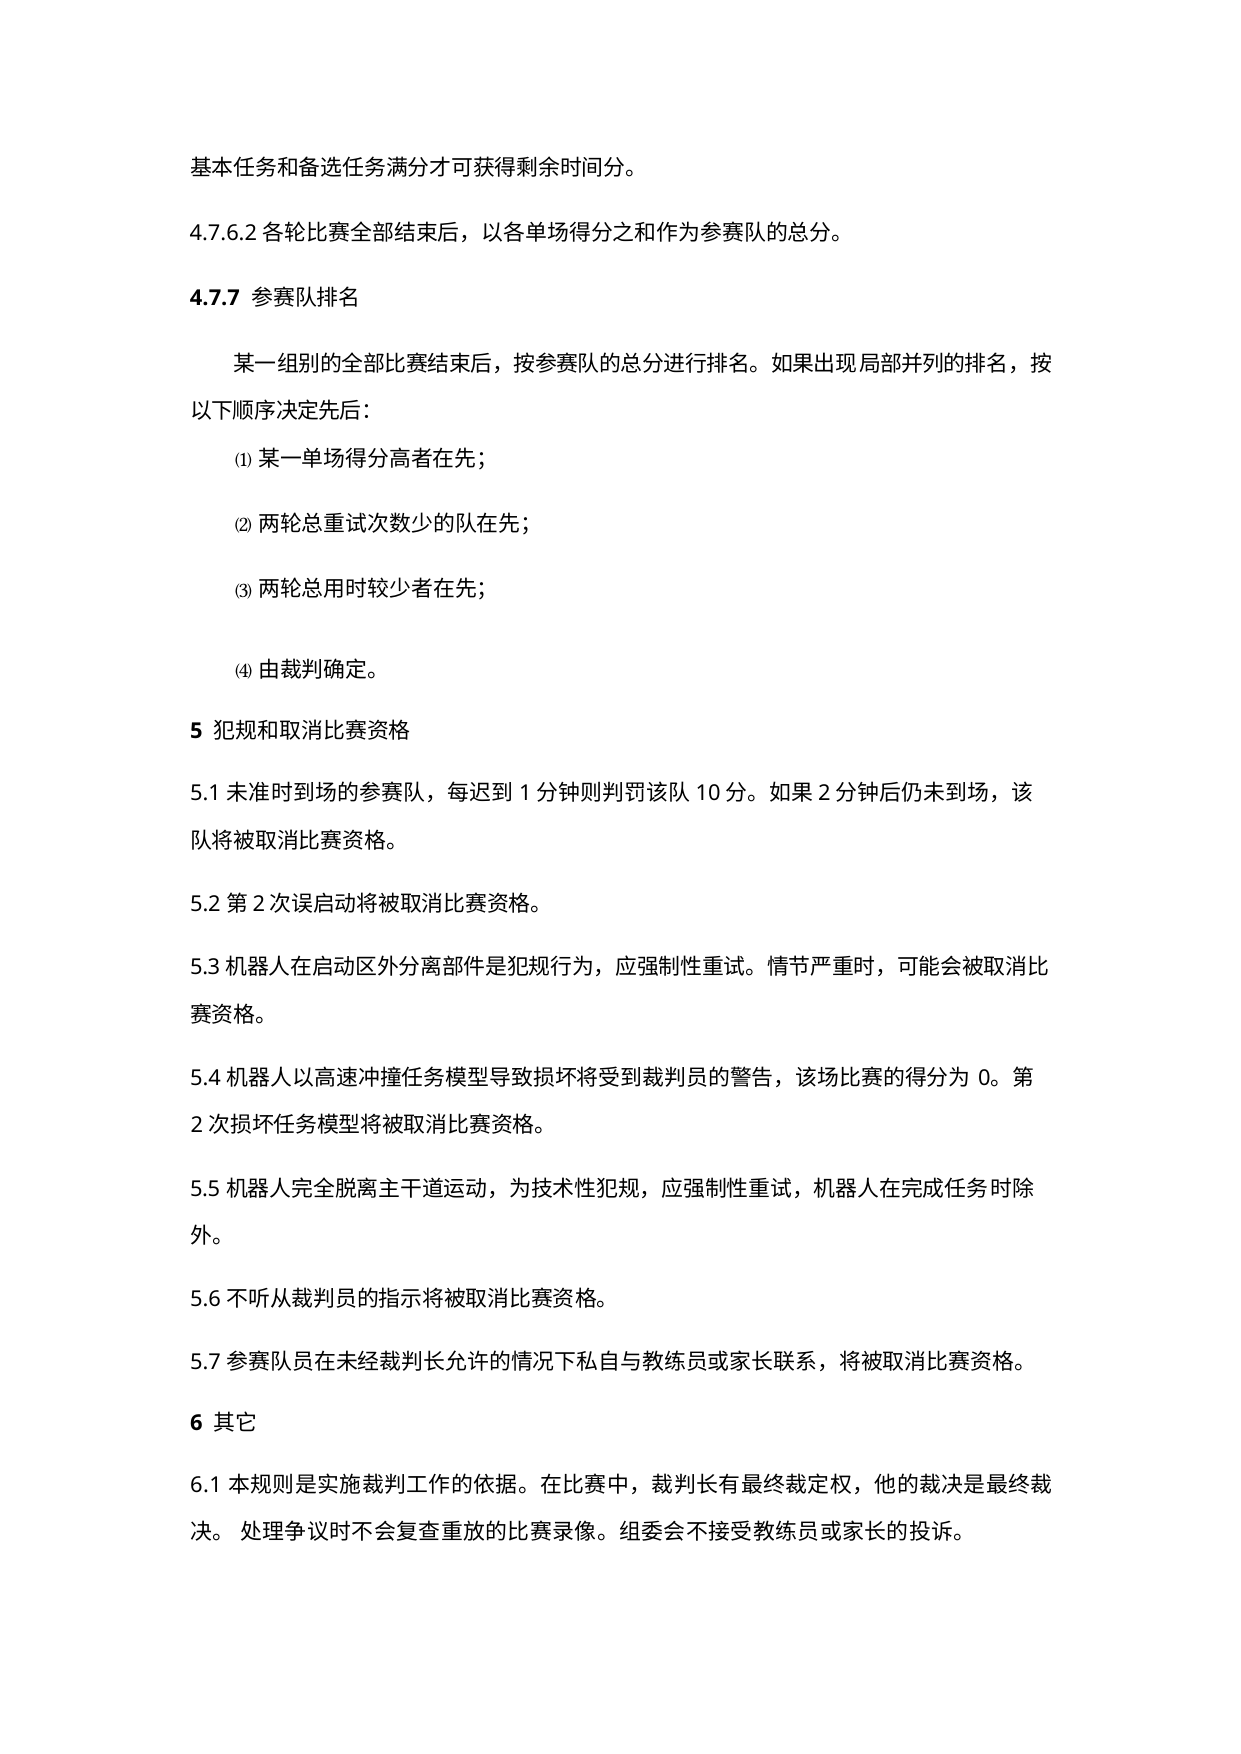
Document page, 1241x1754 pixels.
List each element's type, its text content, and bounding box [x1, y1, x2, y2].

text 4.7.6.2 各轮比赛全部结束后，以各单场得分之和作为参赛队的总分。 [189, 215, 1053, 247]
text 5.5 机器人完全脱离主干道运动，为技术性犯规，应强制性重试，机器人在完成任务时除外。 [190, 1171, 1034, 1250]
text ⑷ 由裁判确定。 [234, 652, 1053, 684]
text 5.4 机器人以高速冲撞任务模型导致损坏将受到裁判员的警告，该场比赛的得分为0。第2 次损坏任务模型将被取消比赛资格。 [190, 1060, 1034, 1139]
text ⑴ 某一单场得分高者在先； [234, 441, 1053, 472]
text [189, 150, 1052, 182]
text 5.7 参赛队员在未经裁判长允许的情况下私自与教练员或家长联系，将被取消比赛资格。 [190, 1344, 1053, 1376]
text ⑶ 两轮总用时较少者在先； [234, 571, 1053, 625]
text 6.1 本规则是实施裁判工作的依据。在比赛中，裁判长有最终裁定权，他的裁决是最终裁决。 处理争议时不会复查重放的比赛录像。组委会不接受教练员或家长的投诉。 [190, 1467, 1053, 1546]
text 5.6 不听从裁判员的指示将被取消比赛资格。 [190, 1281, 1053, 1313]
text ⑵ 两轮总重试次数少的队在先； [234, 506, 1053, 538]
text 5.3 机器人在启动区外分离部件是犯规行为，应强制性重试。情节严重时，可能会被取消比赛资格。 [190, 949, 1051, 1028]
text 5.1 未准时到场的参赛队，每迟到1分钟则判罚该队10分。如果2分钟后仍未到场，该队将被取消比赛资格。 [190, 775, 1034, 854]
text 5.2 第2次误启动将被取消比赛资格。 [190, 886, 1053, 918]
text 6 其它 [190, 1405, 1053, 1436]
text 5 犯规和取消比赛资格 [190, 713, 1053, 745]
text 4.7.7 参赛队排名 [189, 280, 1053, 312]
text 某一组别的全部比赛结束后，按参赛队的总分进行排名。如果出现局部并列的排名，按以下顺序决定先后： [190, 346, 1052, 425]
